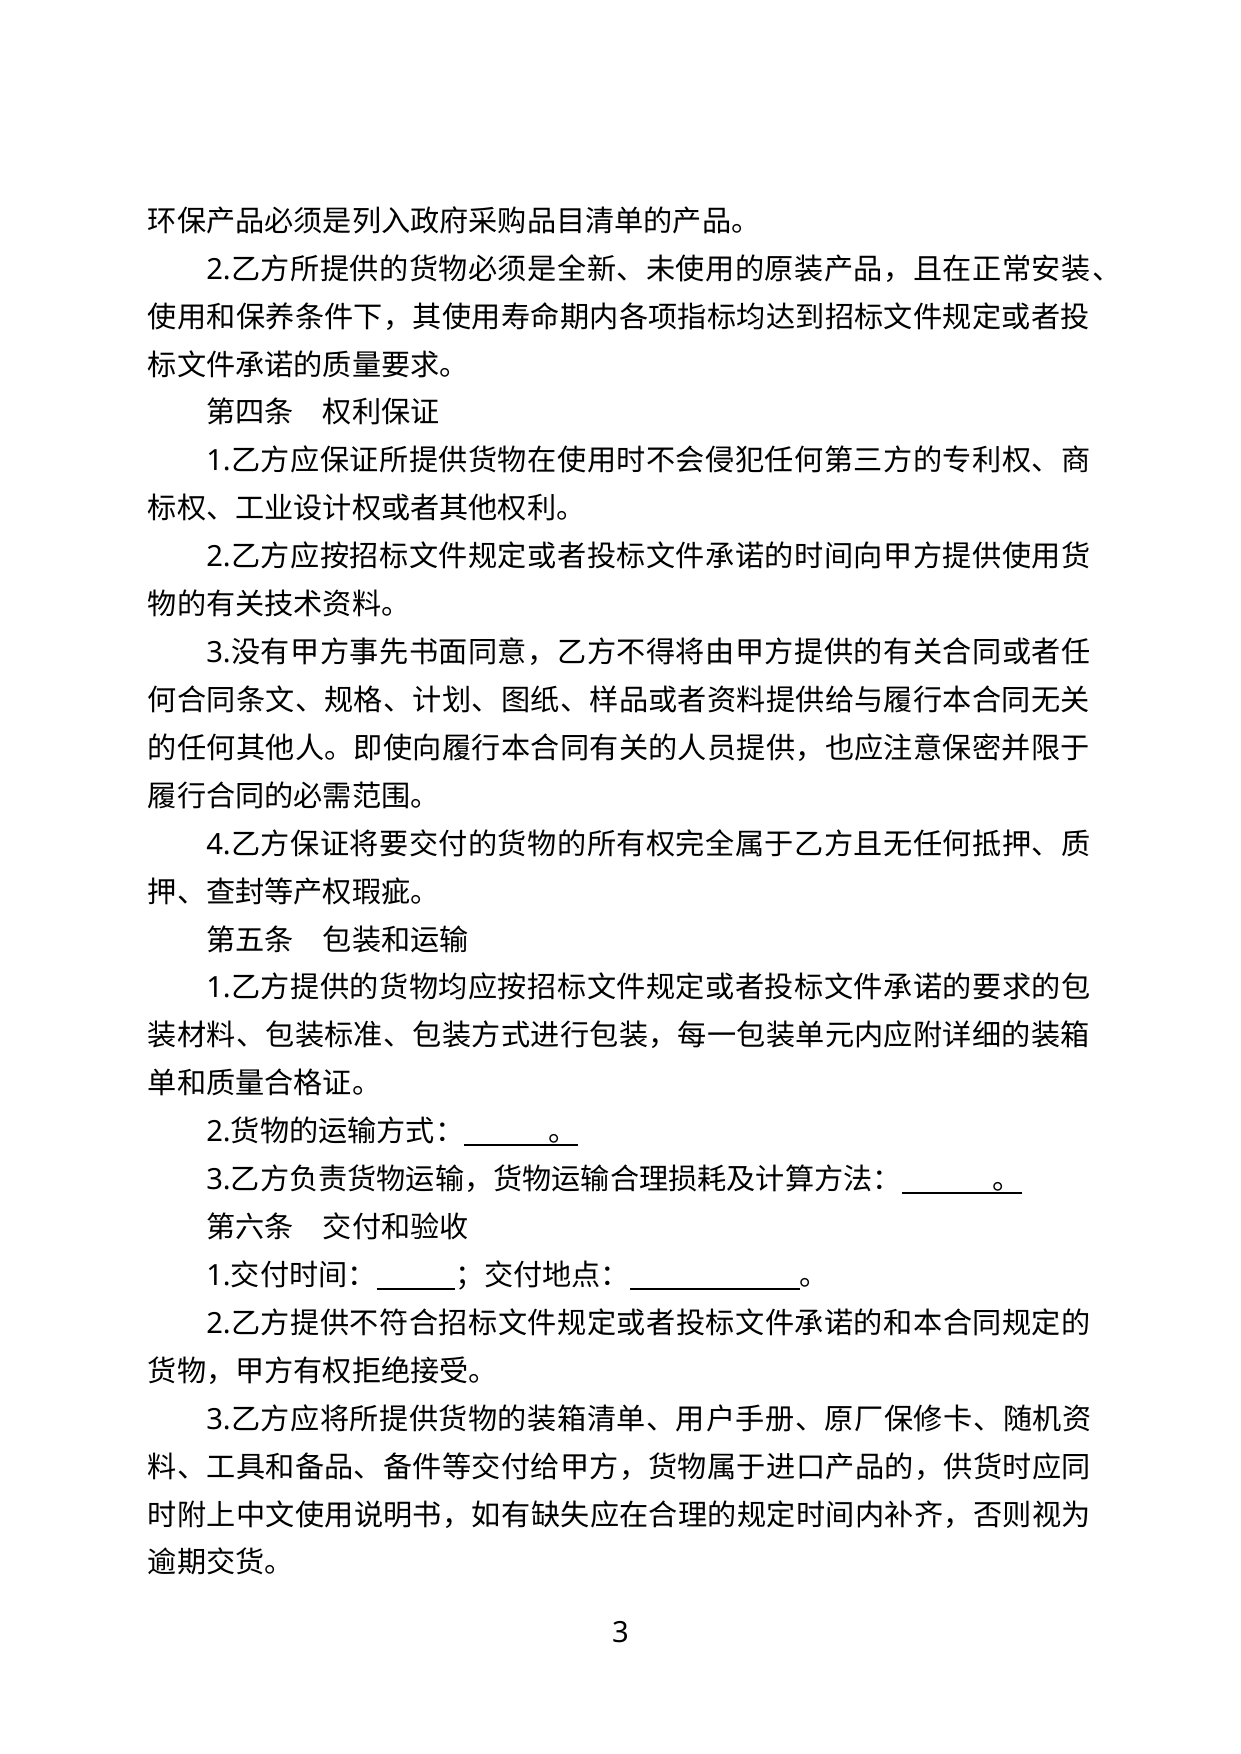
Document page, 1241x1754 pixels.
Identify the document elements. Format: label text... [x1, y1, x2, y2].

text 3.乙方应将所提供货物的装箱清单、用户手册、原厂保修卡、随机资料、工具和备品、备件等交付给甲方，货物属于进口产品的，供货时应同时附上中文使用说明书，如有缺失应在合理的规定时间内补齐，否则视为逾期交货。 [148, 1391, 1092, 1582]
text 4.乙方保证将要交付的货物的所有权完全属于乙方且无任何抵押、质押、查封等产权瑕疵。 [148, 816, 1092, 912]
text 1.乙方提供的货物均应按招标文件规定或者投标文件承诺的要求的包装材料、包装标准、包装方式进行包装，每一包装单元内应附详细的装箱单和质量合格证。 [148, 959, 1092, 1103]
text 1.交付时间： ；交付地点： 。 [148, 1247, 1092, 1295]
text 第五条 包装和运输 [148, 912, 1092, 959]
text 3.没有甲方事先书面同意，乙方不得将由甲方提供的有关合同或者任何合同条文、规格、计划、图纸、样品或者资料提供给与履行本合同无关的任何其他人。即使向履行本合同有关的人员提供，也应注意保密并限于履行合同的必需范围。 [148, 624, 1092, 816]
text 2.乙方应按招标文件规定或者投标文件承诺的时间向甲方提供使用货物的有关技术资料。 [148, 528, 1092, 624]
text 2.乙方所提供的货物必须是全新、未使用的原装产品，且在正常安装、使用和保养条件下，其使用寿命期内各项指标均达到招标文件规定或者投标文件承诺的质量要求。 [148, 241, 1092, 384]
text 第六条 交付和验收 [148, 1199, 1092, 1247]
text 3.乙方负责货物运输，货物运输合理损耗及计算方法： 。 [148, 1151, 1092, 1199]
text 2.货物的运输方式： 。 [148, 1103, 1092, 1151]
text 2.乙方提供不符合招标文件规定或者投标文件承诺的和本合同规定的货物，甲方有权拒绝接受。 [148, 1295, 1092, 1391]
text 1.乙方应保证所提供货物在使用时不会侵犯任何第三方的专利权、商标权、工业设计权或者其他权利。 [148, 432, 1092, 528]
text 第四条 权利保证 [148, 384, 1092, 432]
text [148, 193, 1092, 241]
